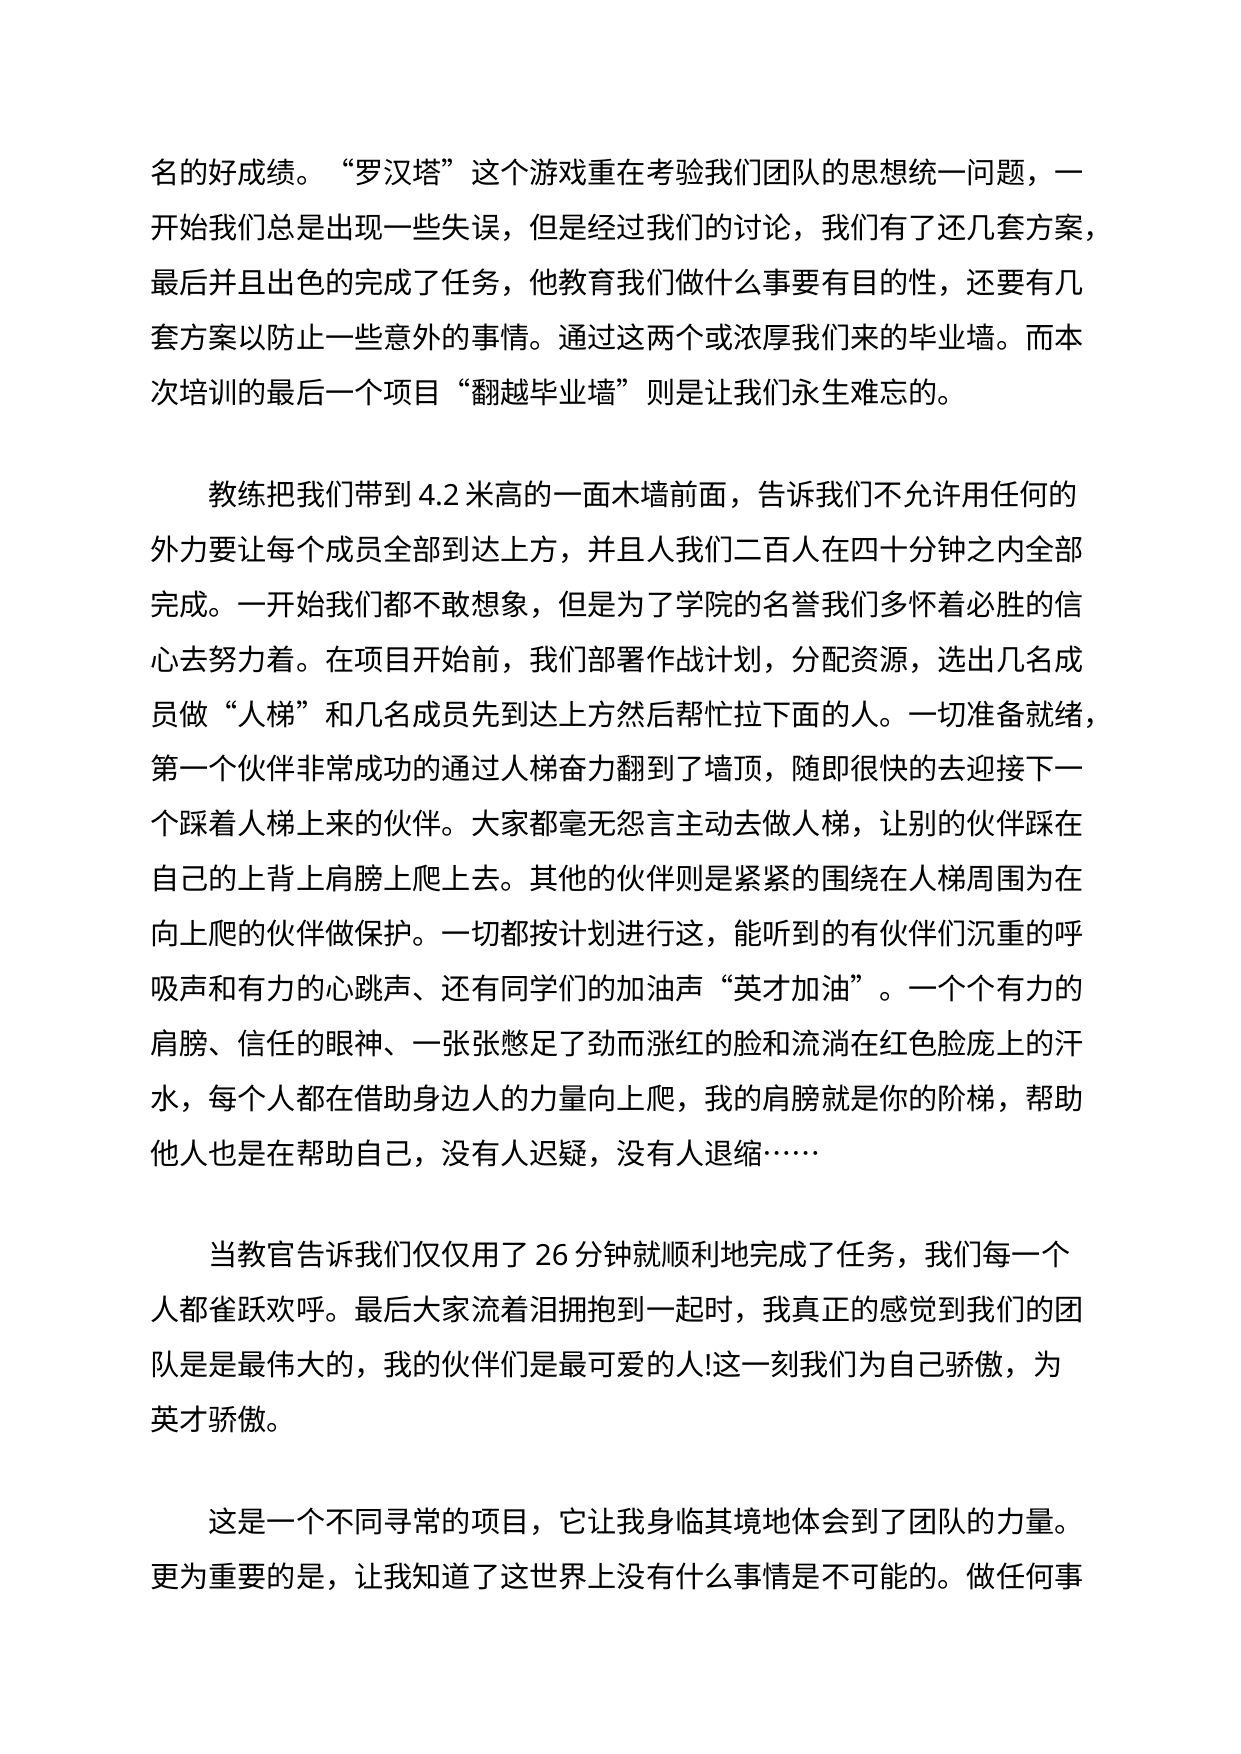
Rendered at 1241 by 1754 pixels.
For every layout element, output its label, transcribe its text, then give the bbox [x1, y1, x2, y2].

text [150, 1499, 1090, 1596]
text 当教官告诉我们仅仅用了26分钟就顺利地完成了任务，我们每一个人都雀跃欢呼。最后大家流着泪拥抱到一起时，我真正的感觉到我们的团队是是最伟大的，我的伙伴们是最可爱的人!这一刻我们为自己骄傲，为英才骄傲。 [150, 1232, 1090, 1439]
text 教练把我们带到4.2米高的一面木墙前面，告诉我们不允许用任何的外力要让每个成员全部到达上方，并且人我们二百人在四十分钟之内全部完成。一开始我们都不敢想象，但是为了学院的名誉我们多怀着必胜的信心去努力着。在项目开始前，我们部署作战计划，分配资源，选出几名成员做“人梯”和几名成员先到达上方然后帮忙拉下面的人。一切准备就绪，第一个伙伴非常成功的通过人梯奋力翻到了墙顶，随即很快的去迎接下一个踩着人梯上来的伙伴。大家都毫无怨言主动去做人梯，让别的伙伴踩在自己的上背上肩膀上爬上去。其他的伙伴则是紧紧的围绕在人梯周围为在向上爬的伙伴做保护。一切都按计划进行这，能听到的有伙伴们沉重的呼吸声和有力的心跳声、还有同学们的加油声“英才加油”。一个个有力的肩膀、信任的眼神、一张张憋足了劲而涨红的脸和流淌在红色脸庞上的汗水，每个人都在借助身边人的力量向上爬，我的肩膀就是你的阶梯，帮助他人也是在帮助自己，没有人迟疑，没有人退缩…… [150, 471, 1090, 1172]
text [150, 150, 1090, 412]
